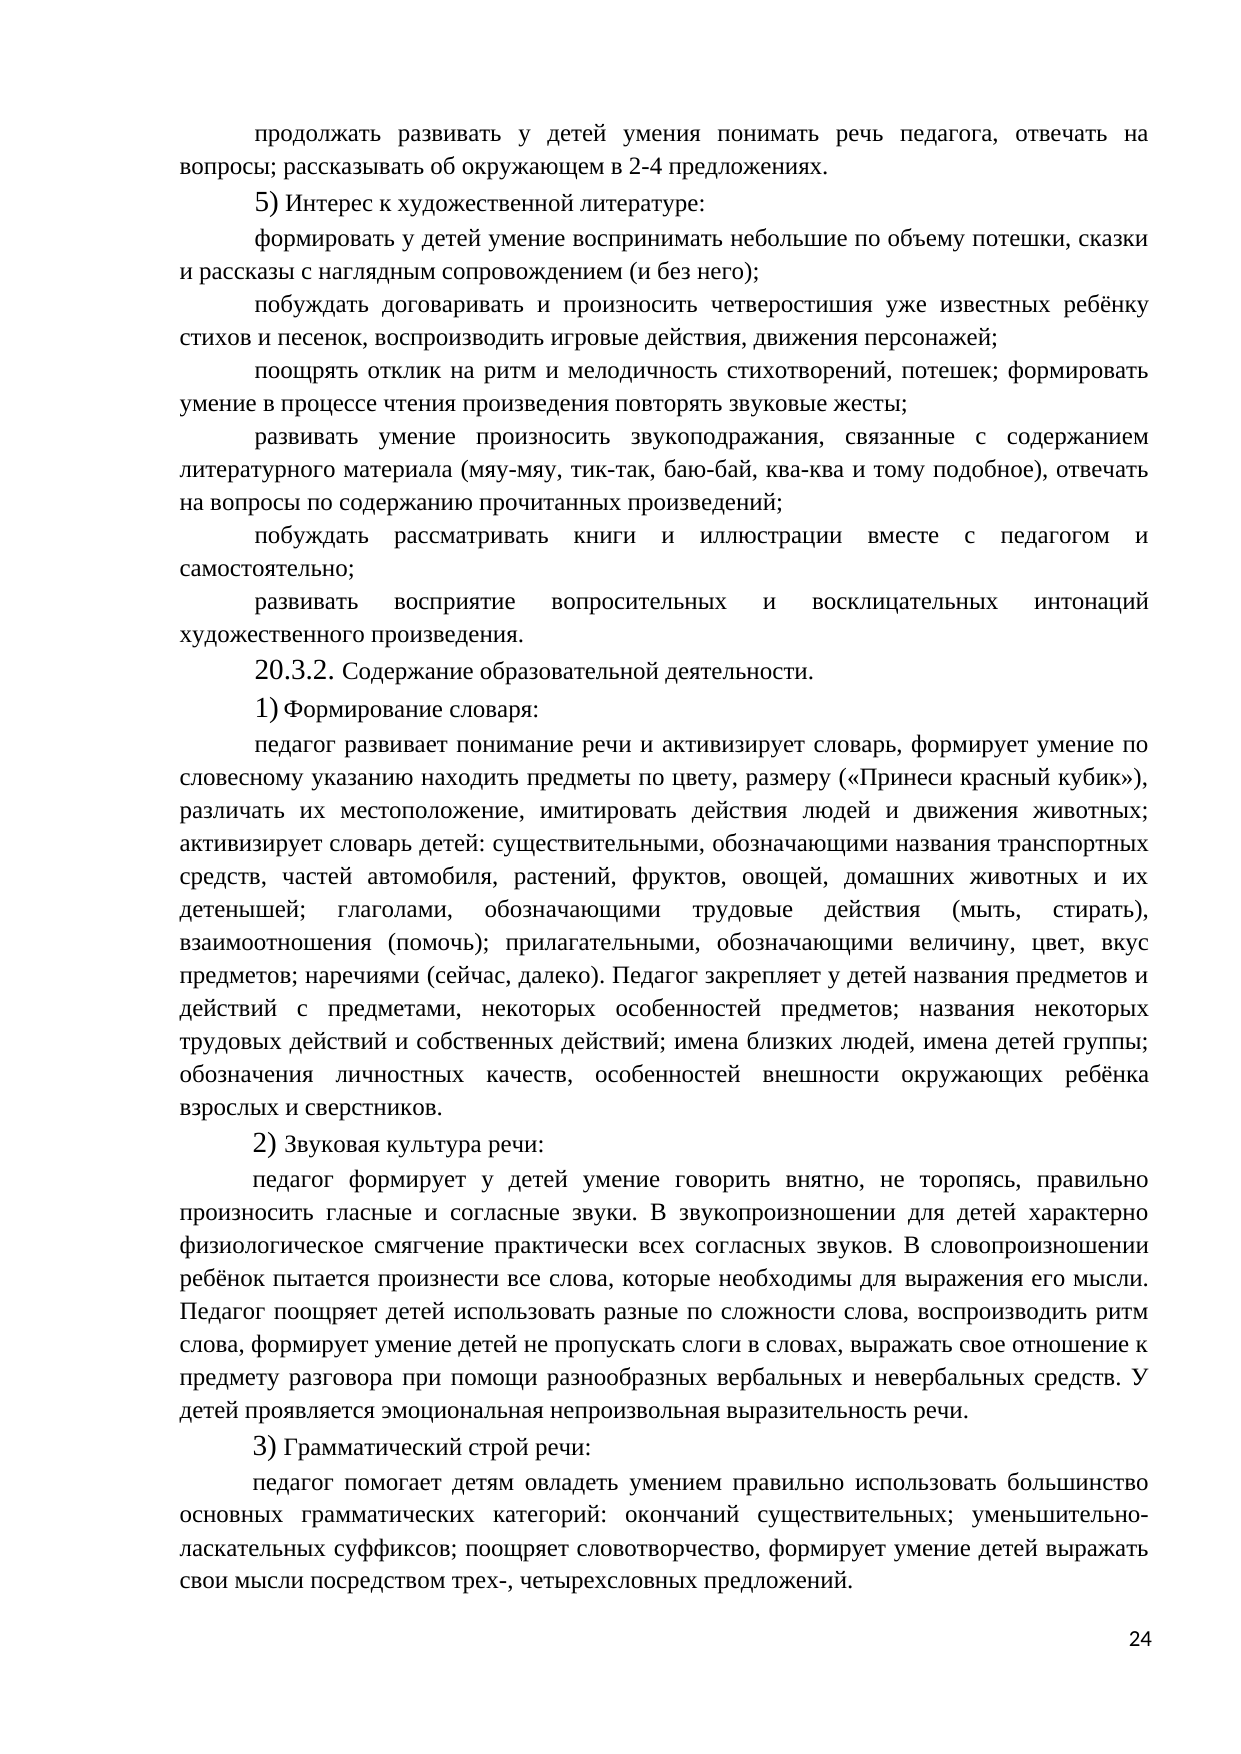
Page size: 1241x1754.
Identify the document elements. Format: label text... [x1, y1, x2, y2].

text развивать умение произносить звукоподражания, связанные с содержанием литературного материала (мяу-мяу, тик-так, баю-бай, ква-ква и тому подобное), отвечать на вопросы по содержанию прочитанных произведений; [179, 421, 1149, 516]
text педагог формирует у детей умение говорить внятно, не торопясь, правильно произносить гласные и согласные звуки. В звукопроизношении для детей характерно физиологическое смягчение практически всех согласных звуков. В словопроизношении ребёнок пытается произнести все слова, которые необходимы для выражения его мысли. Педагог поощряет детей использовать разные по сложности слова, воспроизводить ритм слова, формирует умение детей не пропускать слоги в словах, выражать свое отношение к предмету разговора при помощи разнообразных вербальных и невербальных средств. У детей проявляется эмоциональная непроизвольная выразительность речи. [179, 1164, 1149, 1424]
text развивать восприятие вопросительных и восклицательных интонаций художественного произведения. [179, 586, 1149, 648]
list Интерес к художественной литературе: [179, 184, 1152, 218]
text поощрять отклик на ритм и мелодичность стихотворений, потешек; формировать умение в процессе чтения произведения повторять звуковые жесты; [179, 355, 1149, 417]
text педагог помогает детям овладеть умением правильно использовать большинство основных грамматических категорий: окончаний существительных; уменьшительно-ласкательных суффиксов; поощряет словотворчество, формирует умение детей выражать свои мысли посредством трех-, четырехсловных предложений. [179, 1467, 1149, 1594]
text формировать у детей умение воспринимать небольшие по объему потешки, сказки и рассказы с наглядным сопровождением (и без него); [179, 223, 1149, 284]
list Формирование словаря: [179, 691, 1152, 724]
text продолжать развивать у детей умения понимать речь педагога, отвечать на вопросы; рассказывать об окружающем в 2-4 предложениях. [179, 118, 1149, 180]
text побуждать рассматривать книги и иллюстрации вместе с педагогом и самостоятельно; [179, 520, 1149, 582]
text педагог развивает понимание речи и активизирует словарь, формирует умение по словесному указанию находить предметы по цвету, размеру («Принеси красный кубик»), различать их местоположение, имитировать действия людей и движения животных; активизирует словарь детей: существительными, обозначающими названия транспортных средств, частей автомобиля, растений, фруктов, овощей, домашних животных и их детенышей; глаголами, обозначающими трудовые действия (мыть, стирать), взаимоотношения (помочь); прилагательными, обозначающими величину, цвет, вкус предметов; наречиями (сейчас, далеко). Педагог закрепляет у детей названия предметов и действий с предметами, некоторых особенностей предметов; названия некоторых трудовых действий и собственных действий; имена близких людей, имена детей группы; обозначения личностных качеств, особенностей внешности окружающих ребёнка взрослых и сверстников. [179, 729, 1149, 1121]
list Содержание образовательной деятельности. [179, 652, 1152, 686]
list Звуковая культура речи: [179, 1125, 1152, 1159]
list Грамматический строй речи: [179, 1428, 1152, 1462]
text побуждать договаривать и произносить четверостишия уже известных ребёнку стихов и песенок, воспроизводить игровые действия, движения персонажей; [179, 289, 1149, 351]
